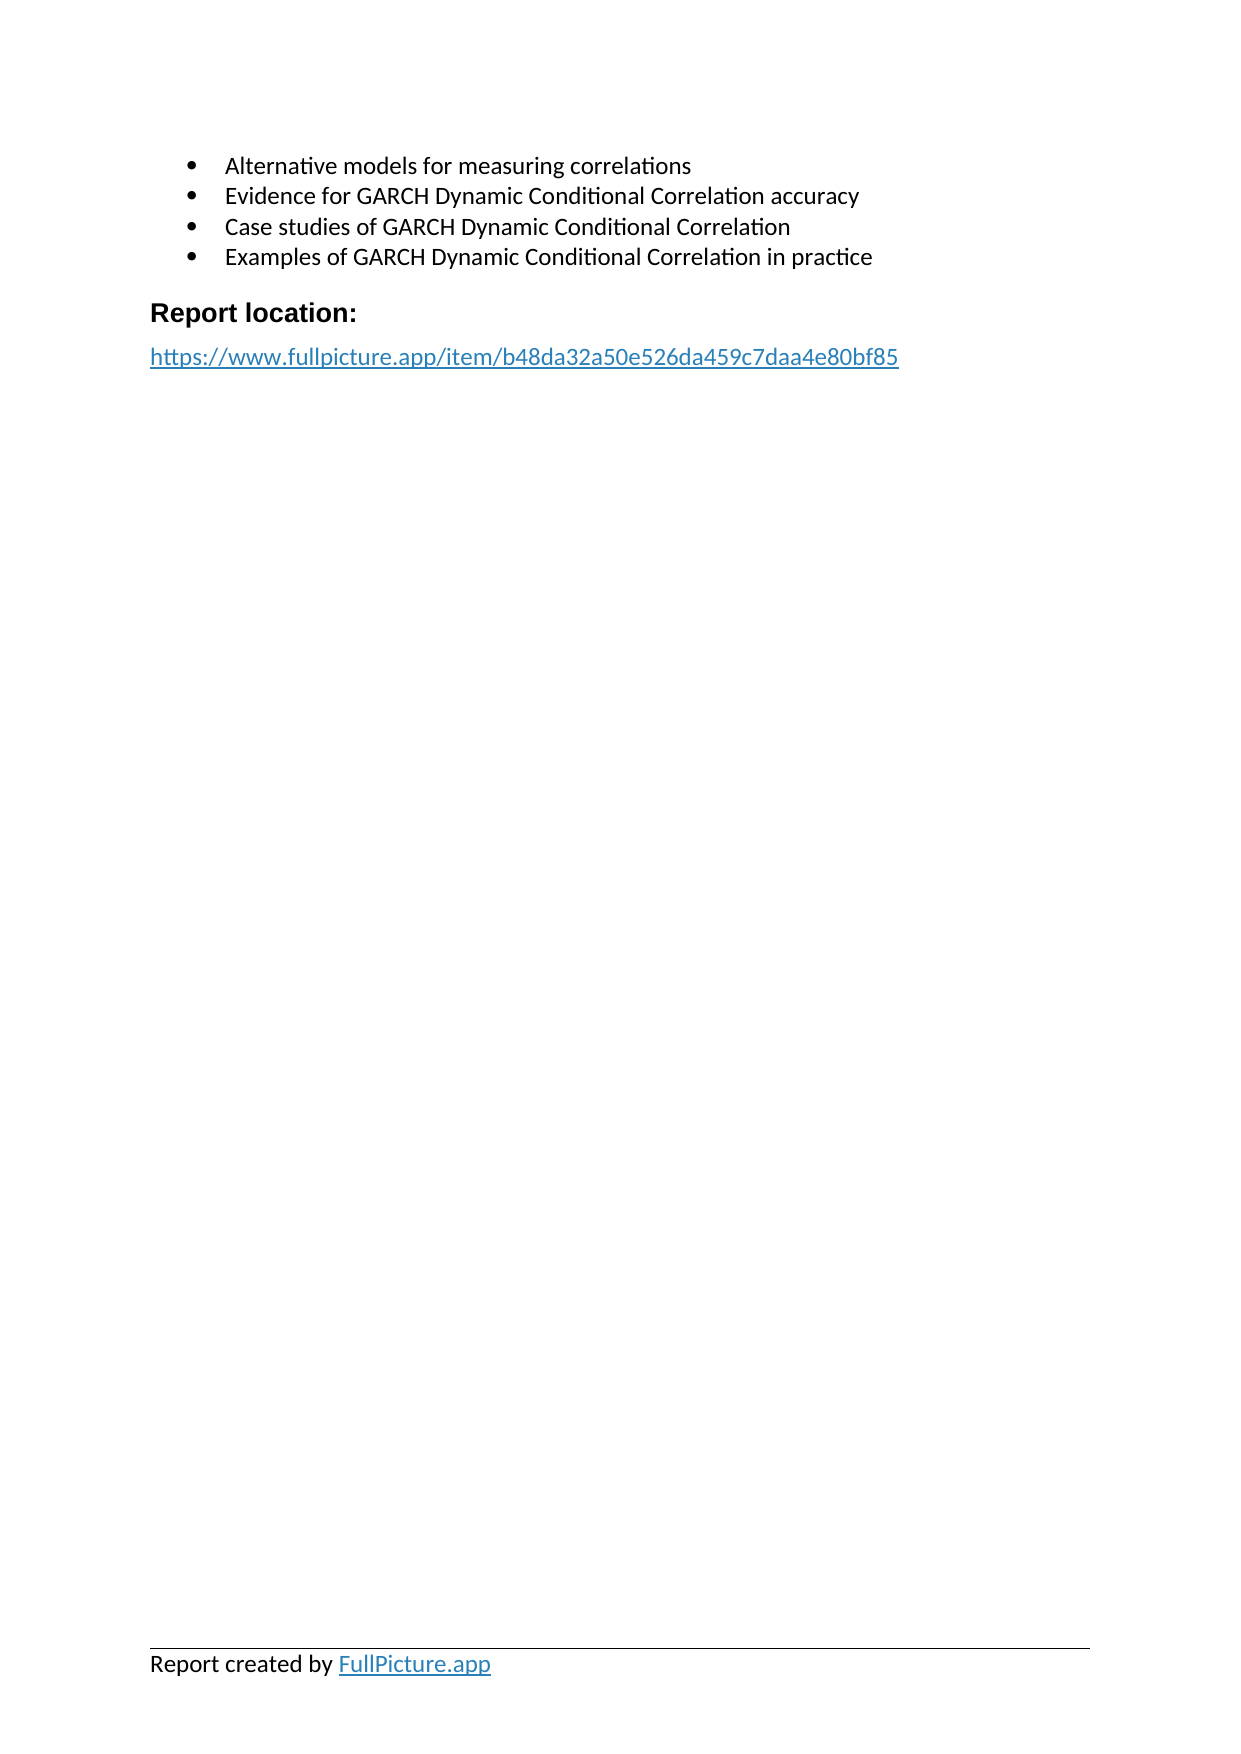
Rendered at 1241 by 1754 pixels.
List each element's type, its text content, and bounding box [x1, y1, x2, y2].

list Alternative models for measuring correlations [187, 150, 1090, 181]
text https://www.fullpicture.app/item/b48da32a50e526da459c7daa4e80bf85 [150, 341, 1090, 371]
subtitle Report location: [150, 297, 1090, 328]
list Evidence for GARCH Dynamic Conditional Correlation accuracy [187, 181, 1090, 211]
list Case studies of GARCH Dynamic Conditional Correlation [187, 211, 1090, 242]
list Examples of GARCH Dynamic Conditional Correlation in practice [187, 242, 1090, 272]
